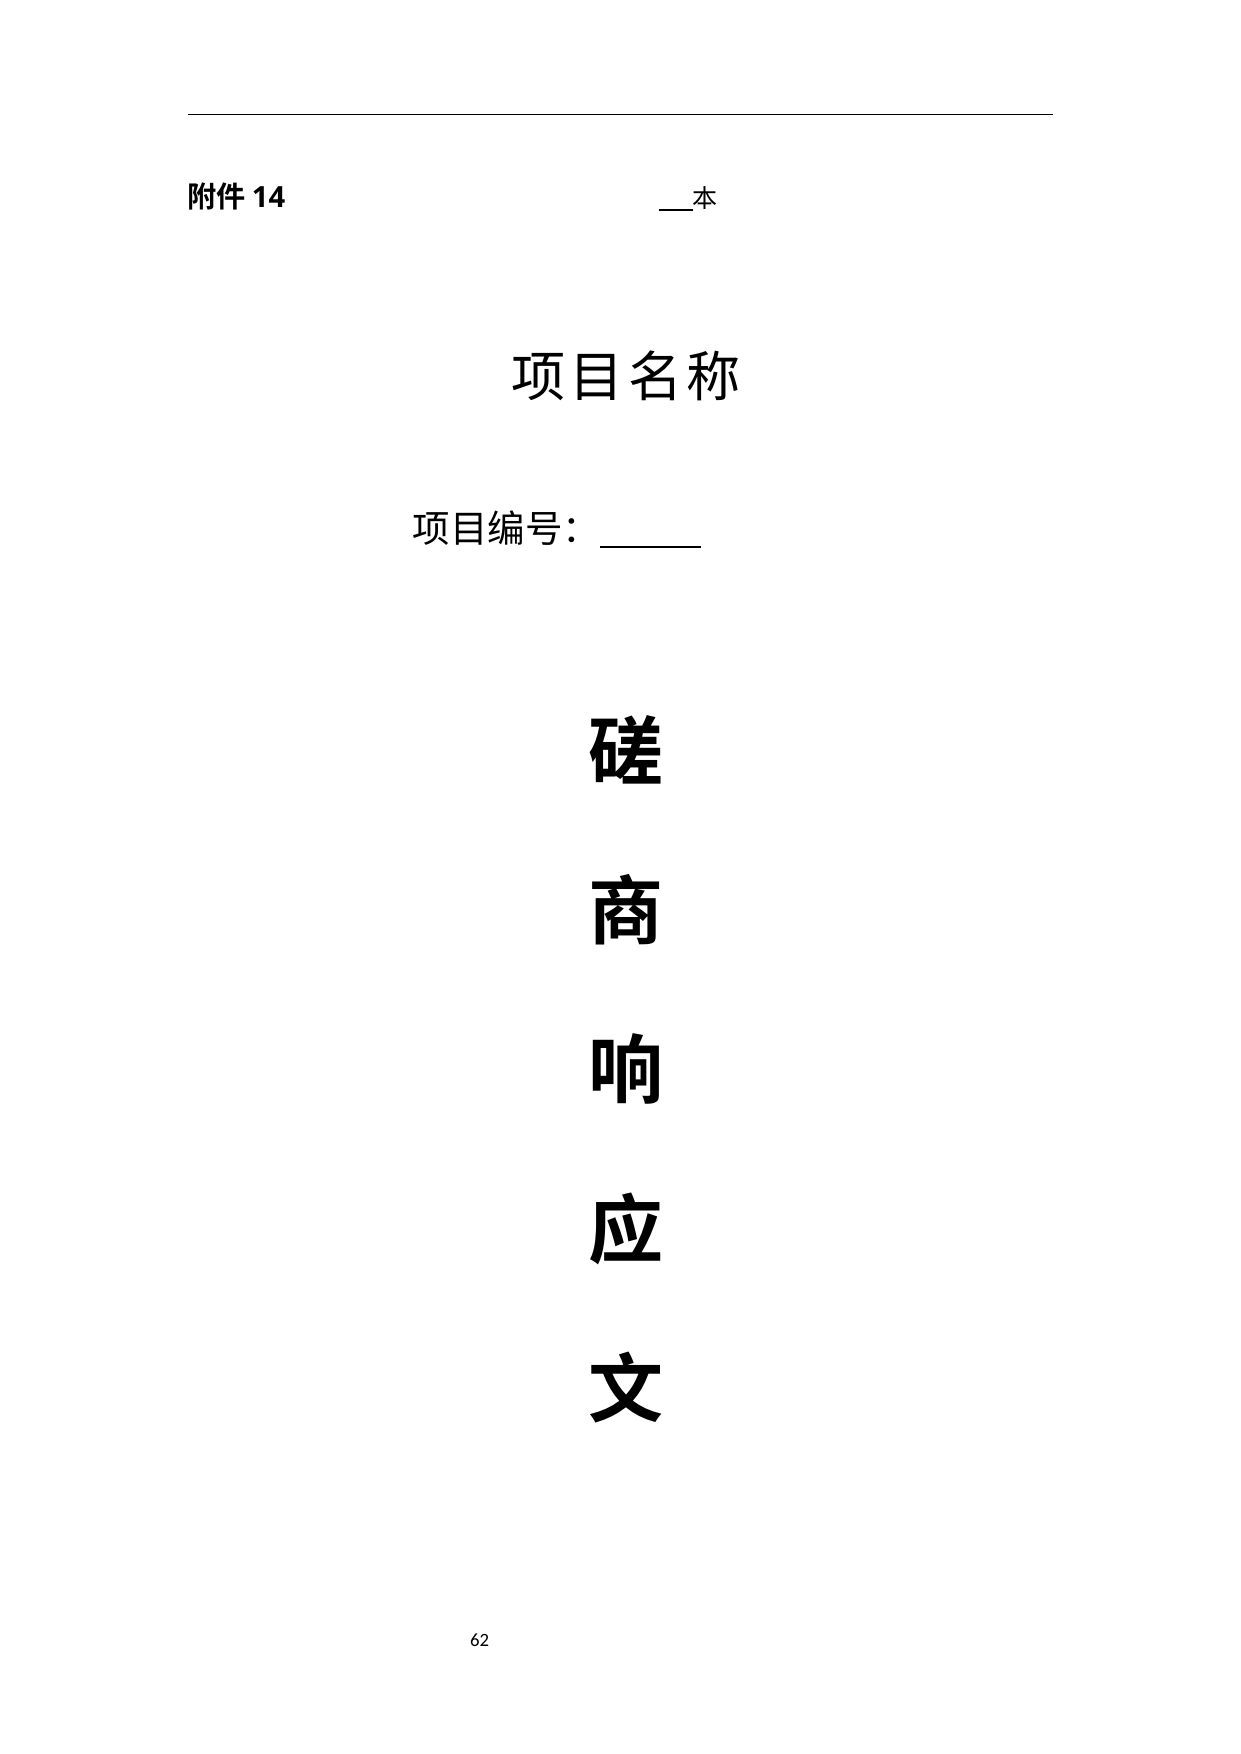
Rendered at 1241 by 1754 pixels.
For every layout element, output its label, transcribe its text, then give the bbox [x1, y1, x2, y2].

text 项目名称 [187, 324, 1064, 422]
text 商 [187, 841, 1064, 971]
text 响 [187, 1000, 1064, 1130]
text 应 [187, 1159, 1064, 1289]
text 磋 [187, 682, 1064, 812]
text 项目编号： [187, 494, 1064, 559]
text 文 [187, 1319, 1064, 1449]
text 附件14 本 [187, 162, 1053, 227]
